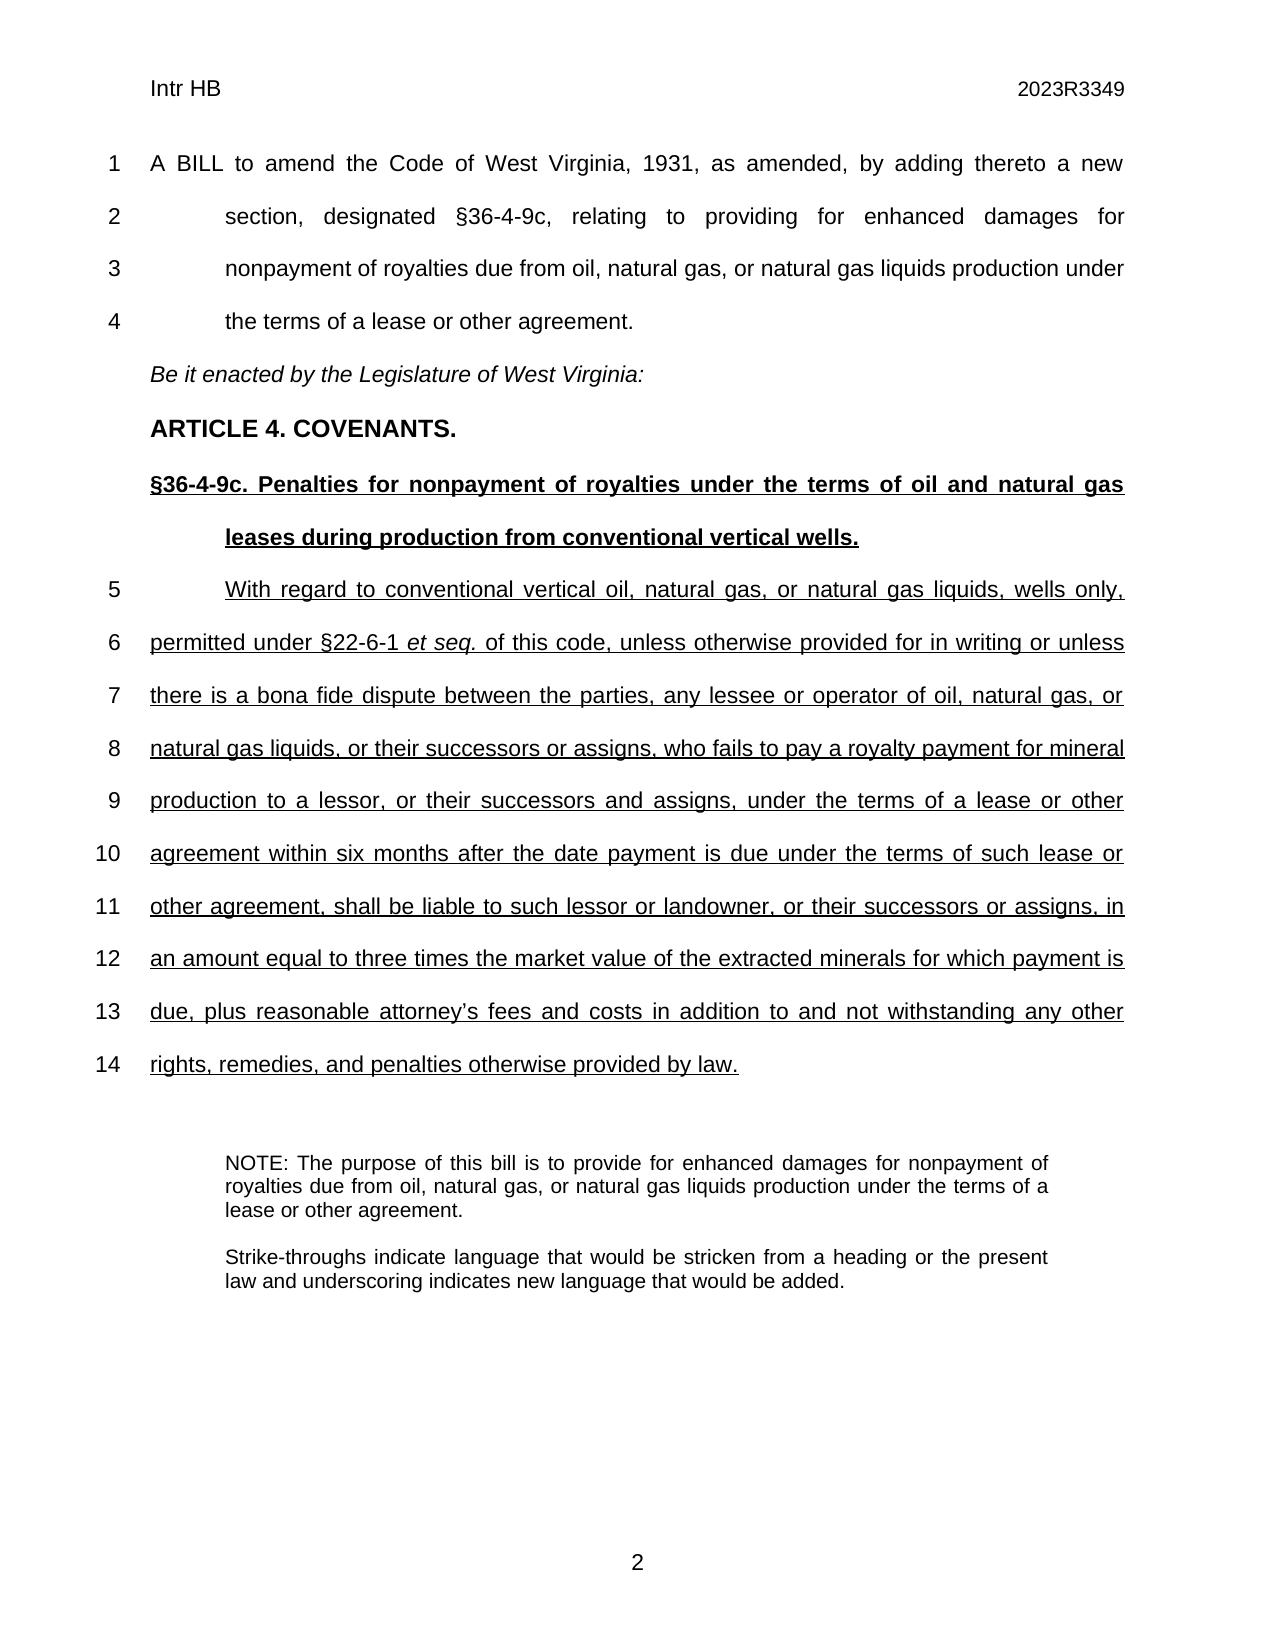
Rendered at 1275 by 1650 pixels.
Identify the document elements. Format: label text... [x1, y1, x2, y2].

text With regard to conventional vertical oil, natural gas, or natural gas liquids, wells only, permitted under §22-6-1 et seq. of this code, unless otherwise provided for in writing or unless there is a bona fide dispute between the parties, any lessee or operator of oil, natural gas, or natural gas liquids, or their successors or assigns, who fails to pay a royalty payment for mineral production to a lessor, or their successors and assigns, under the terms of a lease or other agreement within six months after the date payment is due under the terms of such lease or other agreement, shall be liable to such lessor or landowner, or their successors or assigns, in an amount equal to three times the market value of the extracted minerals for which payment is due, plus reasonable attorney’s fees and costs in addition to and not withstanding any other rights, remedies, and penalties otherwise provided by law. [150, 653, 1125, 757]
subtitle §36-4-9c. Penalties for nonpayment of royalties under the terms of oil and natural gas leases during production from conventional vertical wells. [150, 471, 1125, 494]
title A BILL to amend the Code of West Virginia, 1931, as amended, by adding thereto a new section, designated §36-4-9c, relating to providing for enhanced damages for nonpayment of royalties due from oil, natural gas, or natural gas liquids production under the terms of a lease or other agreement. [150, 150, 1125, 334]
subtitle §36-4-9c. Penalties for nonpayment of royalties under the terms of oil and natural gas leases during production from conventional vertical wells. [150, 495, 1125, 550]
subtitle ARTICLE 4. COVENANTS. [150, 413, 1125, 442]
text With regard to conventional vertical oil, natural gas, or natural gas liquids, wells only, permitted under §22-6-1 et seq. of this code, unless otherwise provided for in writing or unless there is a bona fide dispute between the parties, any lessee or operator of oil, natural gas, or natural gas liquids, or their successors or assigns, who fails to pay a royalty payment for mineral production to a lessor, or their successors and assigns, under the terms of a lease or other agreement within six months after the date payment is due under the terms of such lease or other agreement, shall be liable to such lessor or landowner, or their successors or assigns, in an amount equal to three times the market value of the extracted minerals for which payment is due, plus reasonable attorney’s fees and costs in addition to and not withstanding any other rights, remedies, and penalties otherwise provided by law. [150, 576, 1125, 652]
text With regard to conventional vertical oil, natural gas, or natural gas liquids, wells only, permitted under §22-6-1 et seq. of this code, unless otherwise provided for in writing or unless there is a bona fide dispute between the parties, any lessee or operator of oil, natural gas, or natural gas liquids, or their successors or assigns, who fails to pay a royalty payment for mineral production to a lessor, or their successors and assigns, under the terms of a lease or other agreement within six months after the date payment is due under the terms of such lease or other agreement, shall be liable to such lessor or landowner, or their successors or assigns, in an amount equal to three times the market value of the extracted minerals for which payment is due, plus reasonable attorney’s fees and costs in addition to and not withstanding any other rights, remedies, and penalties otherwise provided by law. [150, 969, 1125, 1077]
text Be it enacted by the Legislature of West Virginia: [150, 361, 1125, 387]
text With regard to conventional vertical oil, natural gas, or natural gas liquids, wells only, permitted under §22-6-1 et seq. of this code, unless otherwise provided for in writing or unless there is a bona fide dispute between the parties, any lessee or operator of oil, natural gas, or natural gas liquids, or their successors or assigns, who fails to pay a royalty payment for mineral production to a lessor, or their successors and assigns, under the terms of a lease or other agreement within six months after the date payment is due under the terms of such lease or other agreement, shall be liable to such lessor or landowner, or their successors or assigns, in an amount equal to three times the market value of the extracted minerals for which payment is due, plus reasonable attorney’s fees and costs in addition to and not withstanding any other rights, remedies, and penalties otherwise provided by law. [150, 759, 1125, 915]
text NOTE: The purpose of this bill is to provide for enhanced damages for nonpayment of royalties due from oil, natural gas, or natural gas liquids production under the terms of a lease or other agreement. [225, 1150, 1050, 1222]
text Strike-throughs indicate language that would be stricken from a heading or the present law and underscoring indicates new language that would be added. [225, 1245, 1050, 1293]
